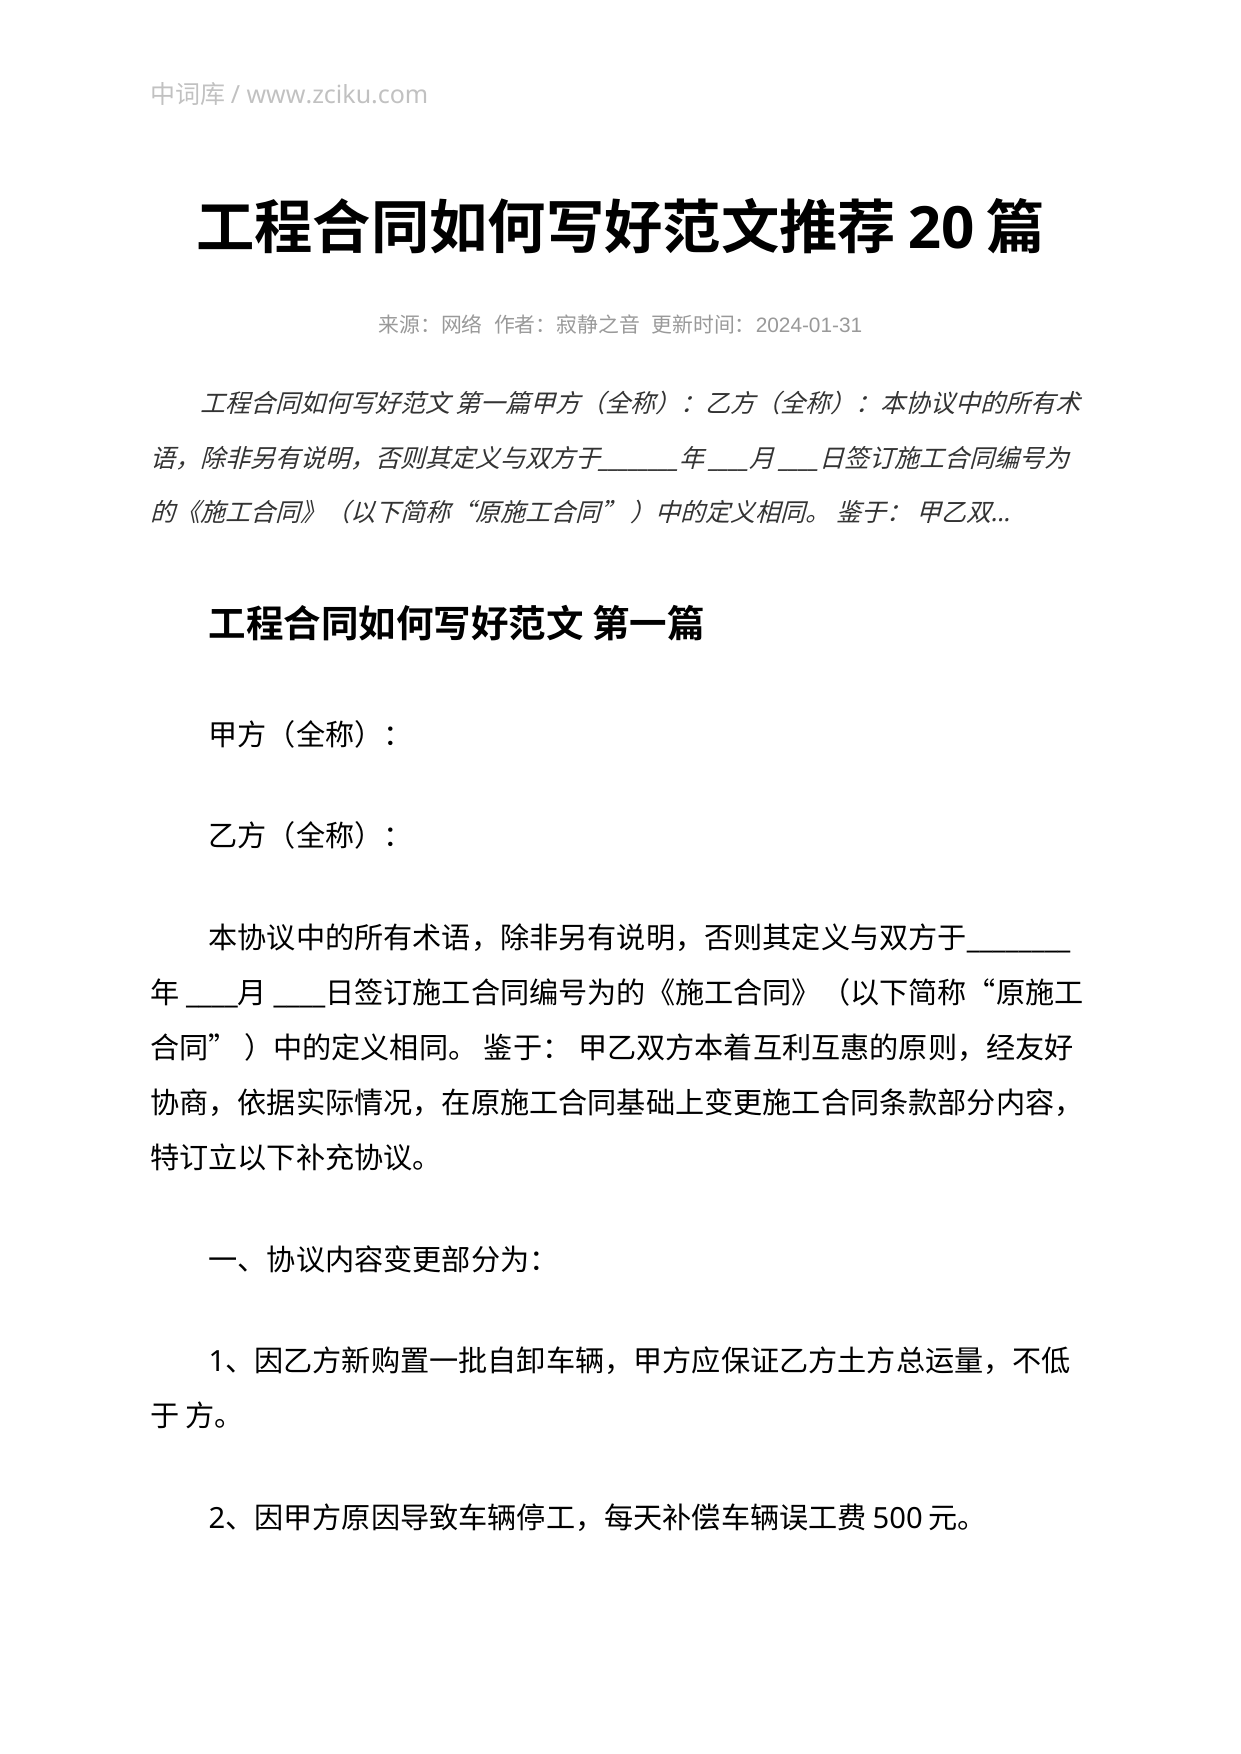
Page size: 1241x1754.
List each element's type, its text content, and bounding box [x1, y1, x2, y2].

text 乙方（全称）： [150, 813, 1090, 855]
subtitle 工程合同如何写好范文推荐20篇 [150, 181, 1090, 266]
text 本协议中的所有术语，除非另有说明，否则其定义与双方于________年 ____月 ____日签订施工合同编号为的《施工合同》（以下简称“原施工合同” ）中的定义相同。 鉴于： 甲乙双方本着互利互惠的原则，经友好协商，依据实际情况，在原施工合同基础上变更施工合同条款部分内容，特订立以下补充协议。 [150, 915, 1090, 1177]
text 一、协议内容变更部分为： [150, 1236, 1090, 1278]
text 工程合同如何写好范文 第一篇 [150, 594, 1090, 648]
text 工程合同如何写好范文 第一篇甲方（全称）：乙方（全称）：本协议中的所有术语，除非另有说明，否则其定义与双方于________年 ____月 ____日签订施工合同编号为的《施工合同》（以下简称“原施工合同” ）中的定义相同。 鉴于： 甲乙双... [150, 384, 1090, 529]
text 1、因乙方新购置一批自卸车辆，甲方应保证乙方土方总运量，不低于 方。 [150, 1338, 1090, 1435]
text 2、因甲方原因导致车辆停工，每天补偿车辆误工费500元。 [150, 1495, 1090, 1537]
text 来源：网络 作者：寂静之音 更新时间：2024-01-31 [150, 313, 1090, 337]
text 甲方（全称）： [150, 711, 1090, 753]
